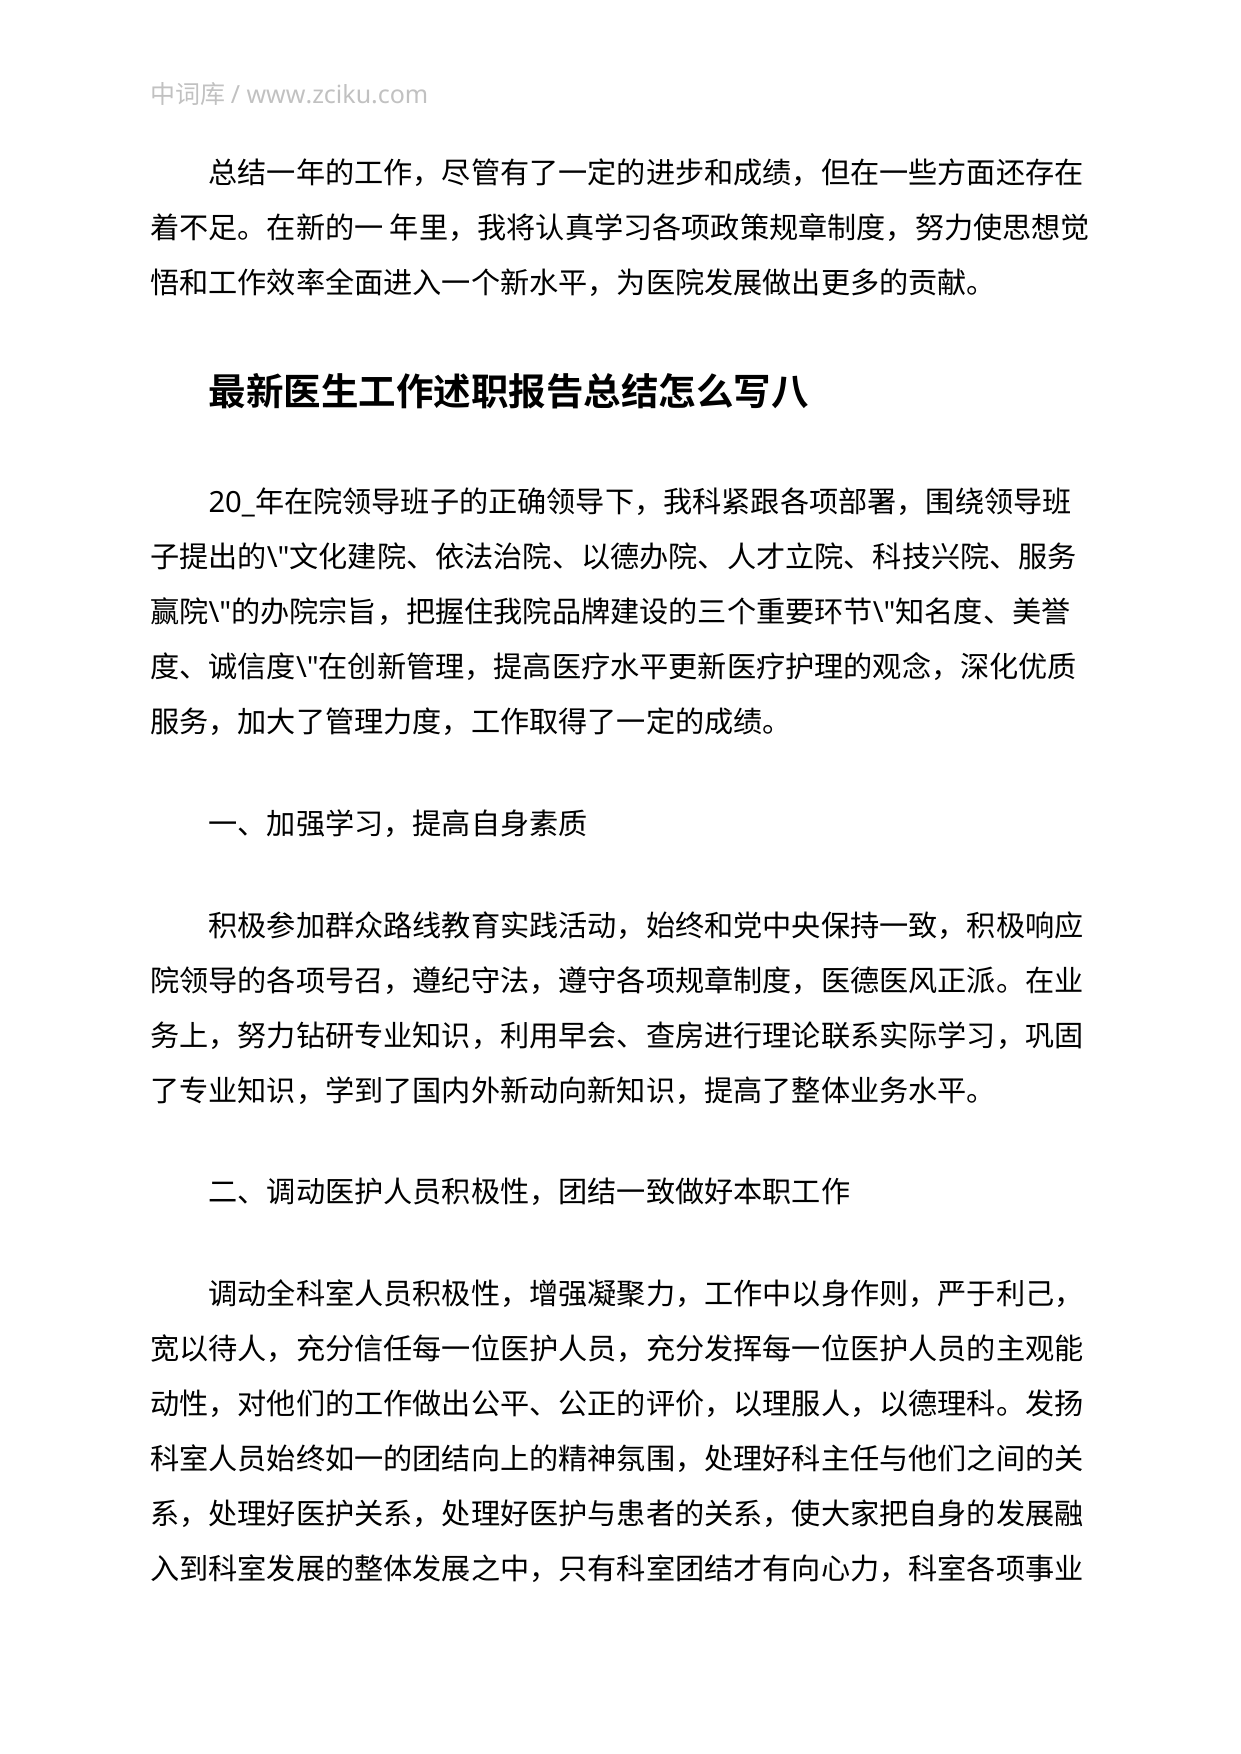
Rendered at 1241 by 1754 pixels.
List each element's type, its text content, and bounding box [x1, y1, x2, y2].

text 最新医生工作述职报告总结怎么写八 [150, 362, 1090, 416]
text 总结一年的工作，尽管有了一定的进步和成绩，但在一些方面还存在着不足。在新的一 年里，我将认真学习各项政策规章制度，努力使思想觉悟和工作效率全面进入一个新水平，为医院发展做出更多的贡献。 [150, 150, 1090, 302]
text 20_年在院领导班子的正确领导下，我科紧跟各项部署，围绕领导班子提出的\"文化建院、依法治院、以德办院、人才立院、科技兴院、服务赢院\"的办院宗旨，把握住我院品牌建设的三个重要环节\"知名度、美誉度、诚信度\"在创新管理，提高医疗水平更新医疗护理的观念，深化优质服务，加大了管理力度，工作取得了一定的成绩。 [150, 479, 1090, 741]
text 二、调动医护人员积极性，团结一致做好本职工作 [150, 1169, 1090, 1211]
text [150, 1271, 1090, 1587]
text 积极参加群众路线教育实践活动，始终和党中央保持一致，积极响应院领导的各项号召，遵纪守法，遵守各项规章制度，医德医风正派。在业务上，努力钻研专业知识，利用早会、查房进行理论联系实际学习，巩固了专业知识，学到了国内外新动向新知识，提高了整体业务水平。 [150, 902, 1090, 1109]
text 一、加强学习，提高自身素质 [150, 801, 1090, 843]
